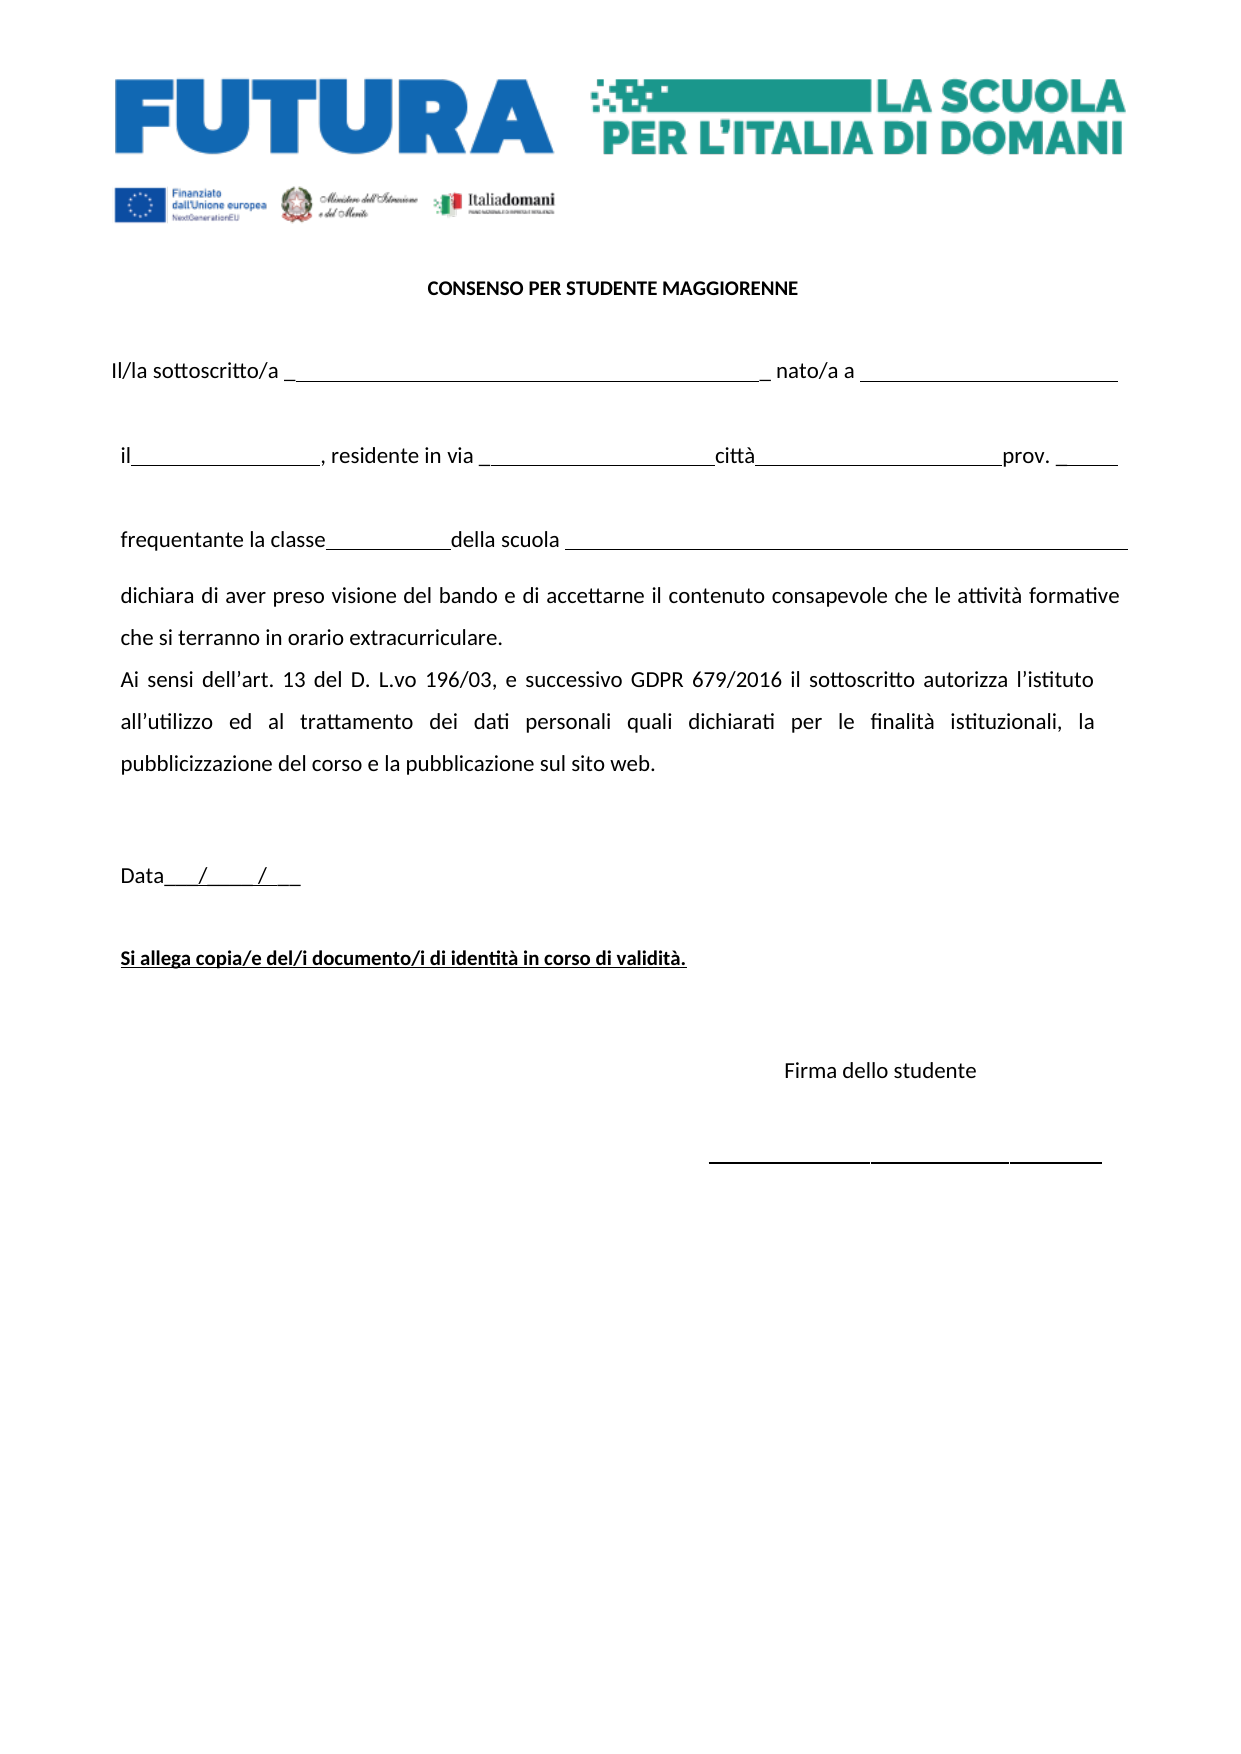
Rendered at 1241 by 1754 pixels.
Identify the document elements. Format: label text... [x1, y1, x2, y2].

text Il/la sottoscritto/a _ _ nato/a a [75, 357, 1154, 385]
text Si allega copia/e del/i documento/i di identità in corso di validità. [120, 945, 1165, 970]
picture [106, 75, 1134, 229]
text frequentante la classe della scuola [120, 525, 1165, 553]
text Firma dello studente [784, 1056, 1165, 1084]
text dichiara di aver preso visione del bando e di accettarne il contenuto consapevole che le attività formative che si terranno in orario extracurriculare. [120, 581, 1121, 651]
text Ai sensi dell’art. 13 del D. L.vo 196/03, e successivo GDPR 679/2016 il sottoscritto autorizza l’istituto all’utilizzo ed al trattamento dei dati personali quali dichiarati per le finalità istituzionali, la pubblicizzazione del corso e la pubblicazione sul sito web. [120, 665, 1096, 777]
text CONSENSO PER STUDENTE MAGGIORENNE [146, 275, 1080, 301]
text il , residente in via _ città prov. _ [120, 441, 1165, 469]
text Data___/____ / __ [120, 861, 1165, 889]
